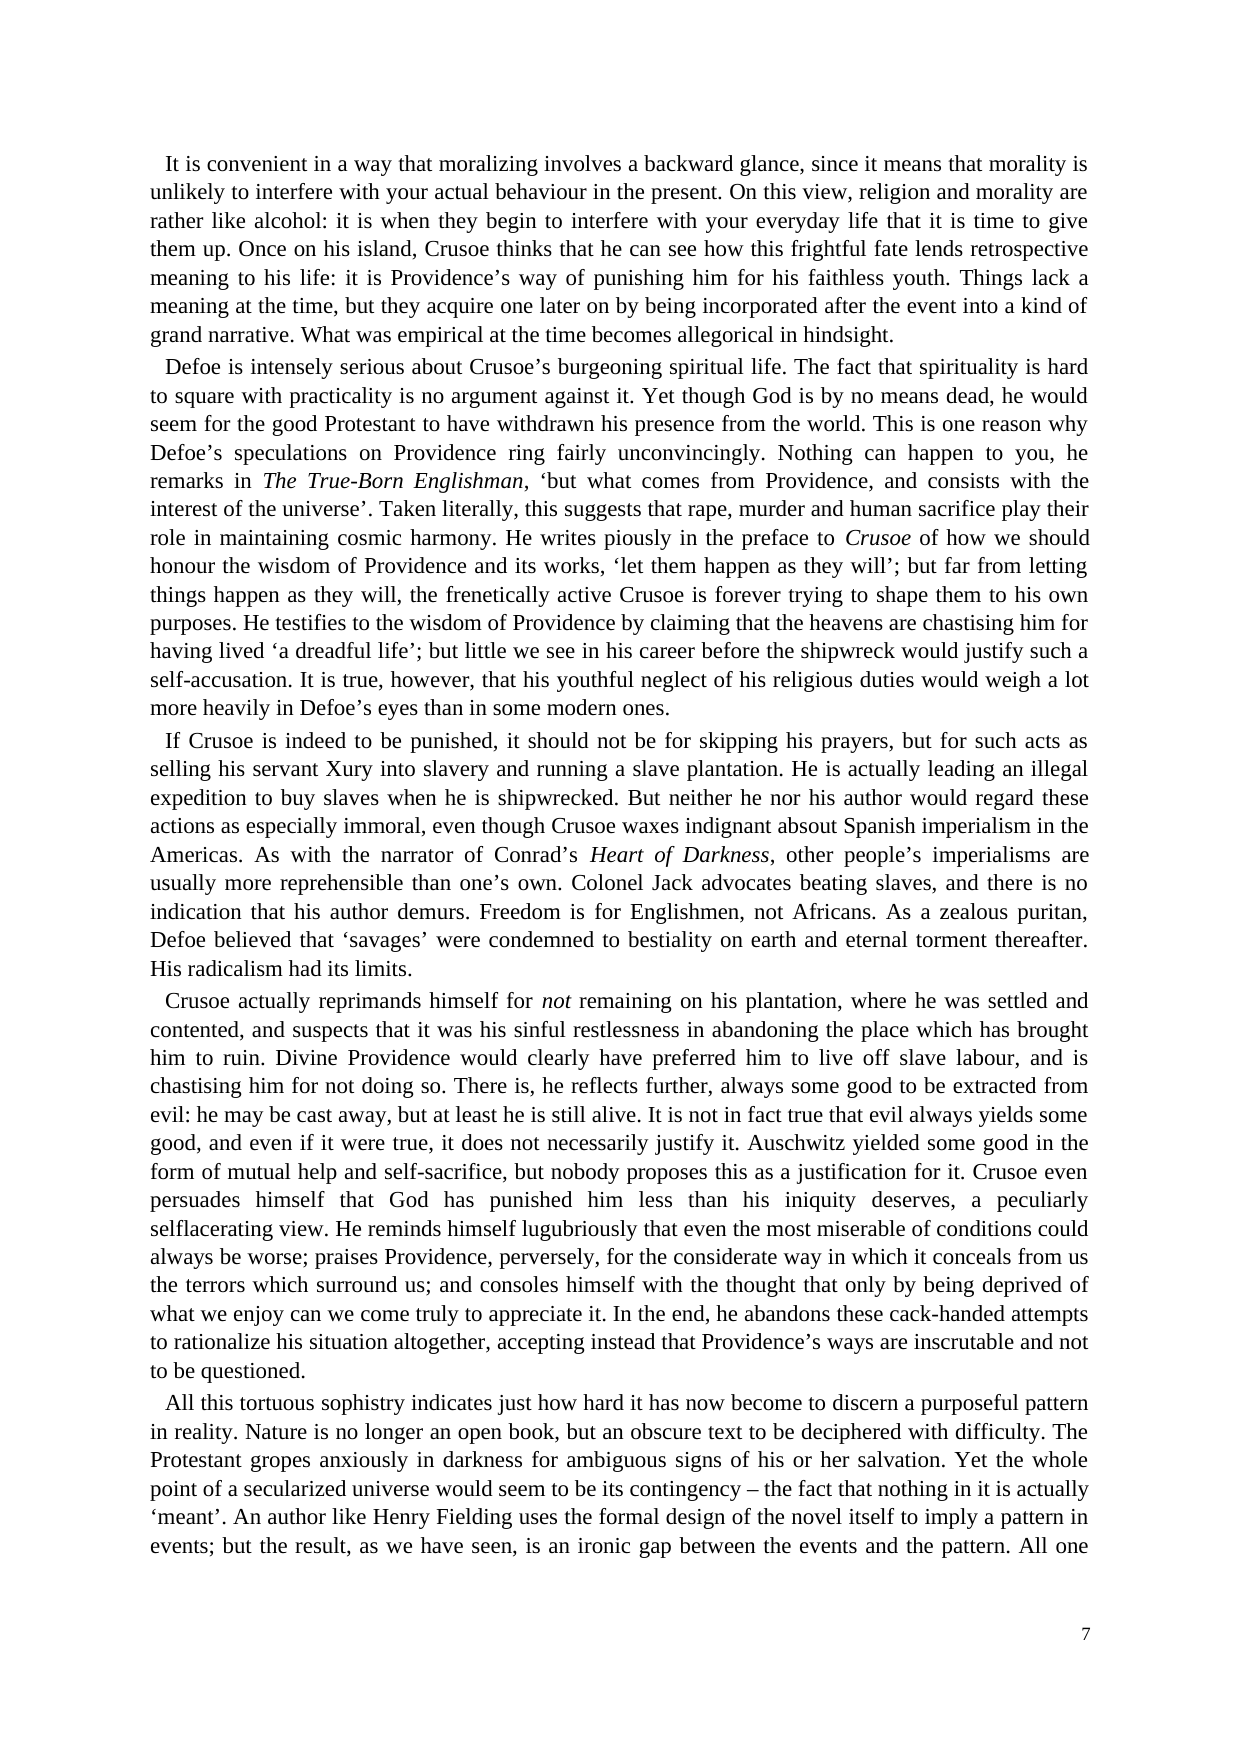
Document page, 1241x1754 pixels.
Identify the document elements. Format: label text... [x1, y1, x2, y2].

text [150, 1389, 1090, 1558]
text Crusoe actually reprimands himself for not remaining on his plantation, where he was settled and contented, and suspects that it was his sinful restlessness in abandoning the place which has brought him to ruin. Divine Providence would clearly have preferred him to live off slave labour, and is chastising him for not doing so. There is, he reflects further, always some good to be extracted from evil: he may be cast away, but at least he is still alive. It is not in fact true that evil always yields some good, and even if it were true, it does not necessarily justify it. Auschwitz yielded some good in the form of mutual help and self-sacrifice, but nobody proposes this as a justification for it. Crusoe even persuades himself that God has punished him less than his iniquity deserves, a peculiarly selflacerating view. He reminds himself lugubriously that even the most miserable of conditions could always be worse; praises Providence, perversely, for the considerate way in which it conceals from us the terrors which surround us; and consoles himself with the thought that only by being deprived of what we enjoy can we come truly to appreciate it. In the end, he abandons these cack-handed attempts to rationalize his situation altogether, accepting instead that Providence’s ways are inscrutable and not to be questioned. [150, 987, 1090, 1383]
text Defoe is intensely serious about Crusoe’s burgeoning spiritual life. The fact that spirituality is hard to square with practicality is no argument against it. Yet though God is by no means dead, he would seem for the good Protestant to have withdrawn his presence from the world. This is one reason why Defoe’s speculations on Providence ring fairly unconvincingly. Nothing can happen to you, he remarks in The True-Born Englishman, ‘but what comes from Providence, and consists with the interest of the universe’. Taken literally, this suggests that rape, murder and human sacrifice play their role in maintaining cosmic harmony. He writes piously in the preface to Crusoe of how we should honour the wisdom of Providence and its works, ‘let them happen as they will’; but far from letting things happen as they will, the frenetically active Crusoe is forever trying to shape them to his own purposes. He testifies to the wisdom of Providence by claiming that the heavens are chastising him for having lived ‘a dreadful life’; but little we see in his career before the shipwreck would justify such a self-accusation. It is true, however, that his youthful neglect of his religious duties would weigh a lot more heavily in Defoe’s eyes than in some modern ones. [150, 353, 1090, 721]
text If Crusoe is indeed to be punished, it should not be for skipping his prayers, but for such acts as selling his servant Xury into slavery and running a slave plantation. He is actually leading an illegal expedition to buy slaves when he is shipwrecked. But neither he nor his author would regard these actions as especially immoral, even though Crusoe waxes indignant absout Spanish imperialism in the Americas. As with the narrator of Conrad’s Heart of Darkness, other people’s imperialisms are usually more reprehensible than one’s own. Colonel Jack advocates beating slaves, and there is no indication that his author demurs. Freedom is for Englishmen, not Africans. As a zealous puritan, Defoe believed that ‘savages’ were condemned to bestiality on earth and eternal torment thereafter. His radicalism had its limits. [150, 727, 1090, 981]
text It is convenient in a way that moralizing involves a backward glance, since it means that morality is unlikely to interfere with your actual behaviour in the present. On this view, religion and morality are rather like alcohol: it is when they begin to interfere with your everyday life that it is time to give them up. Once on his island, Crusoe thinks that he can see how this frightful fate lends retrospective meaning to his life: it is Providence’s way of punishing him for his faithless youth. Things lack a meaning at the time, but they acquire one later on by being incorporated after the event into a kind of grand narrative. What was empirical at the time becomes allegorical in hindsight. [150, 150, 1090, 347]
